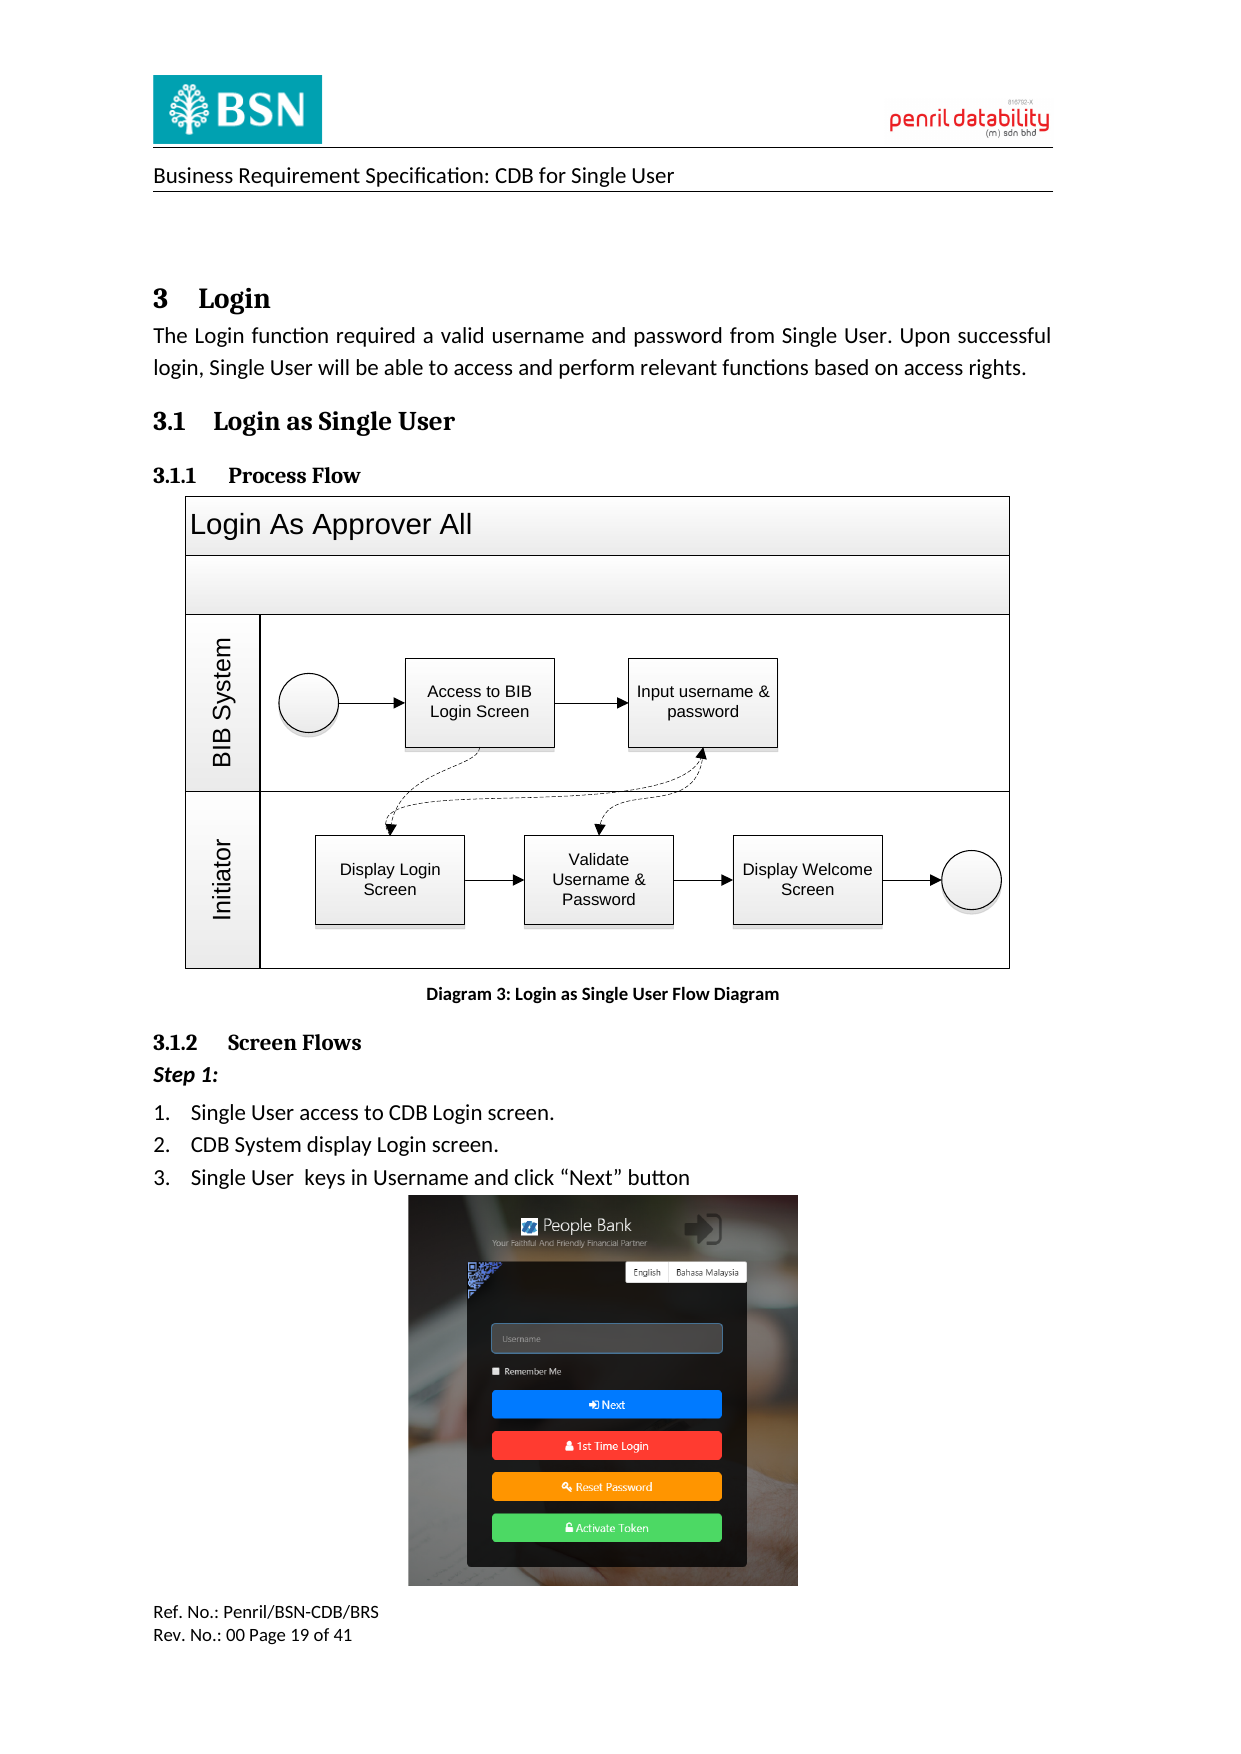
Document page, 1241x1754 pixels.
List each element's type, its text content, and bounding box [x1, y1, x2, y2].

text The Login function required a valid username and password from Single User. Upon successful login, Single User will be able to access and perform relevant functions based on access rights. [153, 321, 1053, 381]
picture [884, 98, 1054, 145]
picture [408, 1195, 798, 1586]
picture [153, 75, 323, 145]
text Step 1: [153, 1060, 1053, 1088]
list Single User keys in Username and click “Next” button [153, 1163, 1053, 1191]
list CDB System display Login screen. [153, 1131, 1053, 1158]
subtitle Process Flow [153, 463, 1053, 489]
subtitle Login [153, 282, 1053, 316]
text Diagram 3: Login as Single User Flow Diagram [153, 982, 1053, 1005]
subtitle Screen Flows [153, 1030, 1053, 1056]
subtitle Login as Single User [153, 406, 1053, 437]
list Single User access to CDB Login screen. [153, 1098, 1053, 1126]
